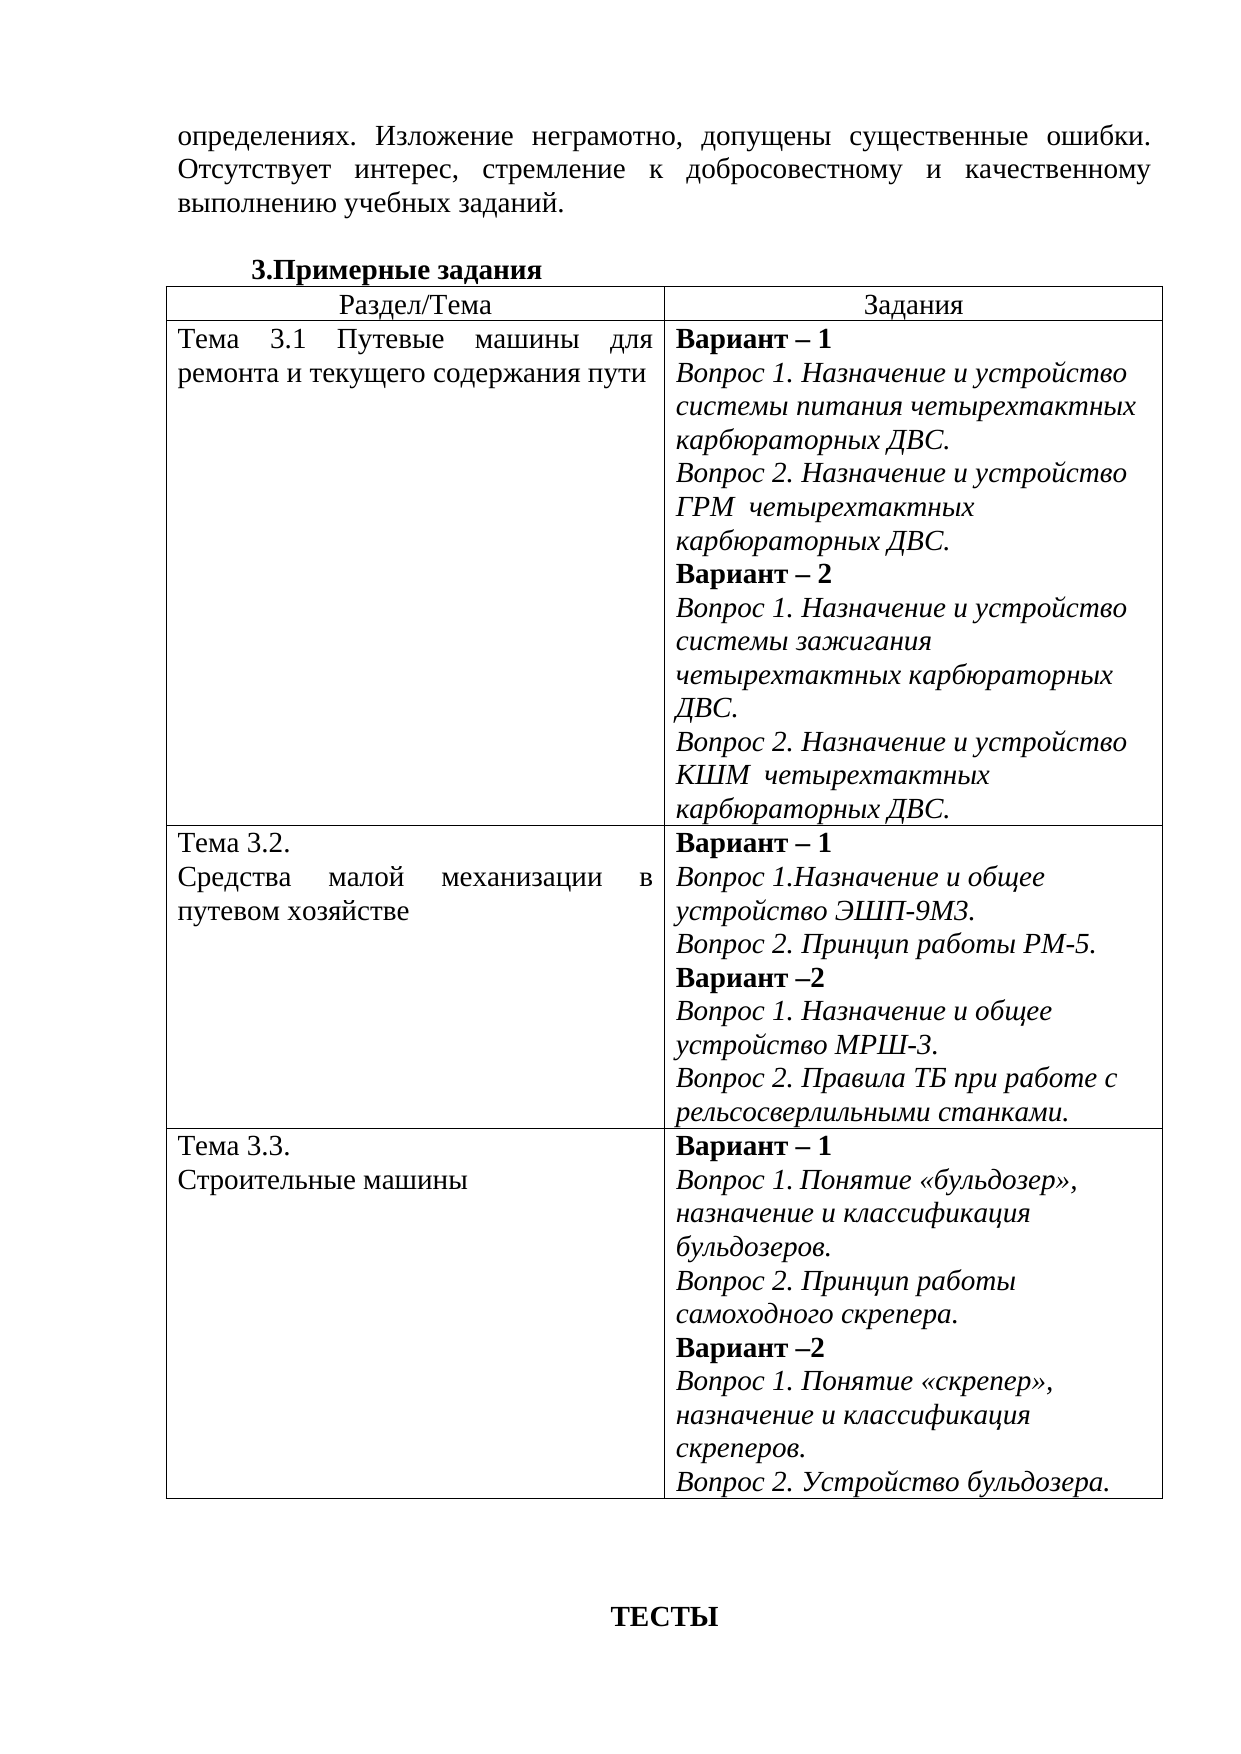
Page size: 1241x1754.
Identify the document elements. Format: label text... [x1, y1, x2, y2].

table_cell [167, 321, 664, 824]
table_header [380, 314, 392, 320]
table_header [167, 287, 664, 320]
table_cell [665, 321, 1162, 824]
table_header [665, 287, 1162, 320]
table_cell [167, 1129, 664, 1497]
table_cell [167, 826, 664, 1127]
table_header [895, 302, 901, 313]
text ТЕСТЫ [177, 1599, 1152, 1633]
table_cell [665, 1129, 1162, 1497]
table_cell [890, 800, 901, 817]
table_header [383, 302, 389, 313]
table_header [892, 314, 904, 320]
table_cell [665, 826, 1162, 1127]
text 3.Примерные задания [177, 252, 1152, 286]
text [177, 118, 1152, 219]
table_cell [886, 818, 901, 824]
